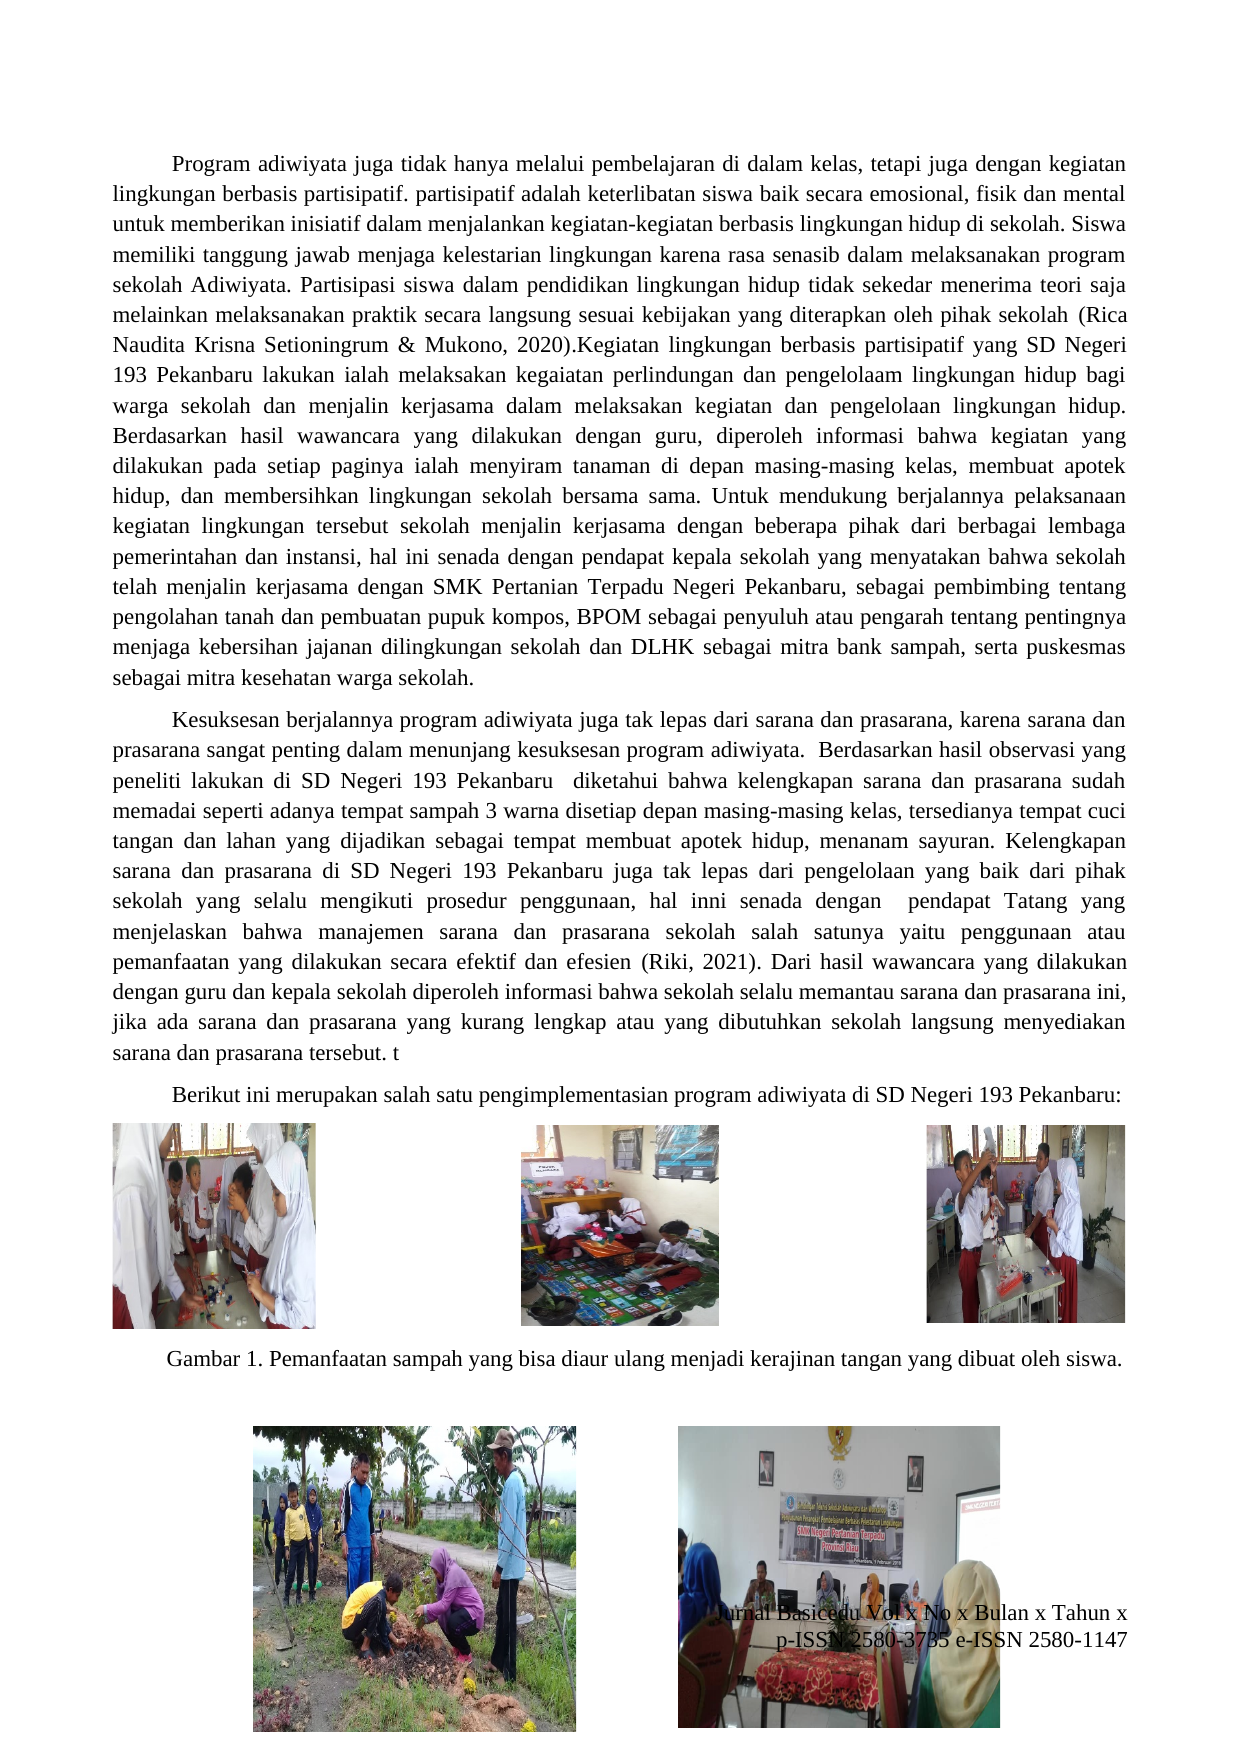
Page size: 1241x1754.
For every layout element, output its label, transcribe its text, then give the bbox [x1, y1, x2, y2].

text Kesuksesan berjalannya program adiwiyata juga tak lepas dari sarana dan prasarana, karena sarana dan prasarana sangat penting dalam menunjang kesuksesan program adiwiyata. Berdasarkan hasil observasi yang peneliti lakukan di SD Negeri 193 Pekanbaru diketahui bahwa kelengkapan sarana dan prasarana sudah memadai seperti adanya tempat sampah 3 warna disetiap depan masing-masing kelas, tersedianya tempat cuci tangan dan lahan yang dijadikan sebagai tempat membuat apotek hidup, menanam sayuran. Kelengkapan sarana dan prasarana di SD Negeri 193 Pekanbaru juga tak lepas dari pengelolaan yang baik dari pihak sekolah yang selalu mengikuti prosedur penggunaan, hal inni senada dengan pendapat Tatang yang menjelaskan bahwa manajemen sarana dan prasarana sekolah salah satunya yaitu penggunaan atau pemanfaatan yang dilakukan secara efektif dan efesien (Riki, 2021). Dari hasil wawancara yang dilakukan dengan guru dan kepala sekolah diperoleh informasi bahwa sekolah selalu memantau sarana dan prasarana ini, jika ada sarana dan prasarana yang kurang lengkap atau yang dibutuhkan sekolah langsung menyediakan sarana dan prasarana tersebut. t [112, 706, 1128, 1065]
picture [678, 1426, 1001, 1728]
picture [521, 1125, 719, 1326]
picture [253, 1426, 577, 1732]
text Program adiwiyata juga tidak hanya melalui pembelajaran di dalam kelas, tetapi juga dengan kegiatan lingkungan berbasis partisipatif. partisipatif adalah keterlibatan siswa baik secara emosional, fisik dan mental untuk memberikan inisiatif dalam menjalankan kegiatan-kegiatan berbasis lingkungan hidup di sekolah. Siswa memiliki tanggung jawab menjaga kelestarian lingkungan karena rasa senasib dalam melaksanakan program sekolah Adiwiyata. Partisipasi siswa dalam pendidikan lingkungan hidup tidak sekedar menerima teori saja melainkan melaksanakan praktik secara langsung sesuai kebijakan yang diterapkan oleh pihak sekolah (Rica Naudita Krisna Setioningrum & Mukono, 2020).Kegiatan lingkungan berbasis partisipatif yang SD Negeri 193 Pekanbaru lakukan ialah melaksakan kegaiatan perlindungan dan pengelolaam lingkungan hidup bagi warga sekolah dan menjalin kerjasama dalam melaksakan kegiatan dan pengelolaan lingkungan hidup. Berdasarkan hasil wawancara yang dilakukan dengan guru, diperoleh informasi bahwa kegiatan yang dilakukan pada setiap paginya ialah menyiram tanaman di depan masing-masing kelas, membuat apotek hidup, dan membersihkan lingkungan sekolah bersama sama. Untuk mendukung berjalannya pelaksanaan kegiatan lingkungan tersebut sekolah menjalin kerjasama dengan beberapa pihak dari berbagai lembaga pemerintahan dan instansi, hal ini senada dengan pendapat kepala sekolah yang menyatakan bahwa sekolah telah menjalin kerjasama dengan SMK Pertanian Terpadu Negeri Pekanbaru, sebagai pembimbing tentang pengolahan tanah dan pembuatan pupuk kompos, BPOM sebagai penyuluh atau pengarah tentang pentingnya menjaga kebersihan jajanan dilingkungan sekolah dan DLHK sebagai mitra bank sampah, serta puskesmas sebagai mitra kesehatan warga sekolah. [112, 150, 1128, 690]
picture [112, 1123, 316, 1329]
picture [926, 1125, 1125, 1323]
text Berikut ini merupakan salah satu pengimplementasian program adiwiyata di SD Negeri 193 Pekanbaru: [112, 1081, 1128, 1108]
text Gambar 1. Pemanfaatan sampah yang bisa diaur ulang menjadi kerajinan tangan yang dibuat oleh siswa. [112, 1345, 1128, 1371]
